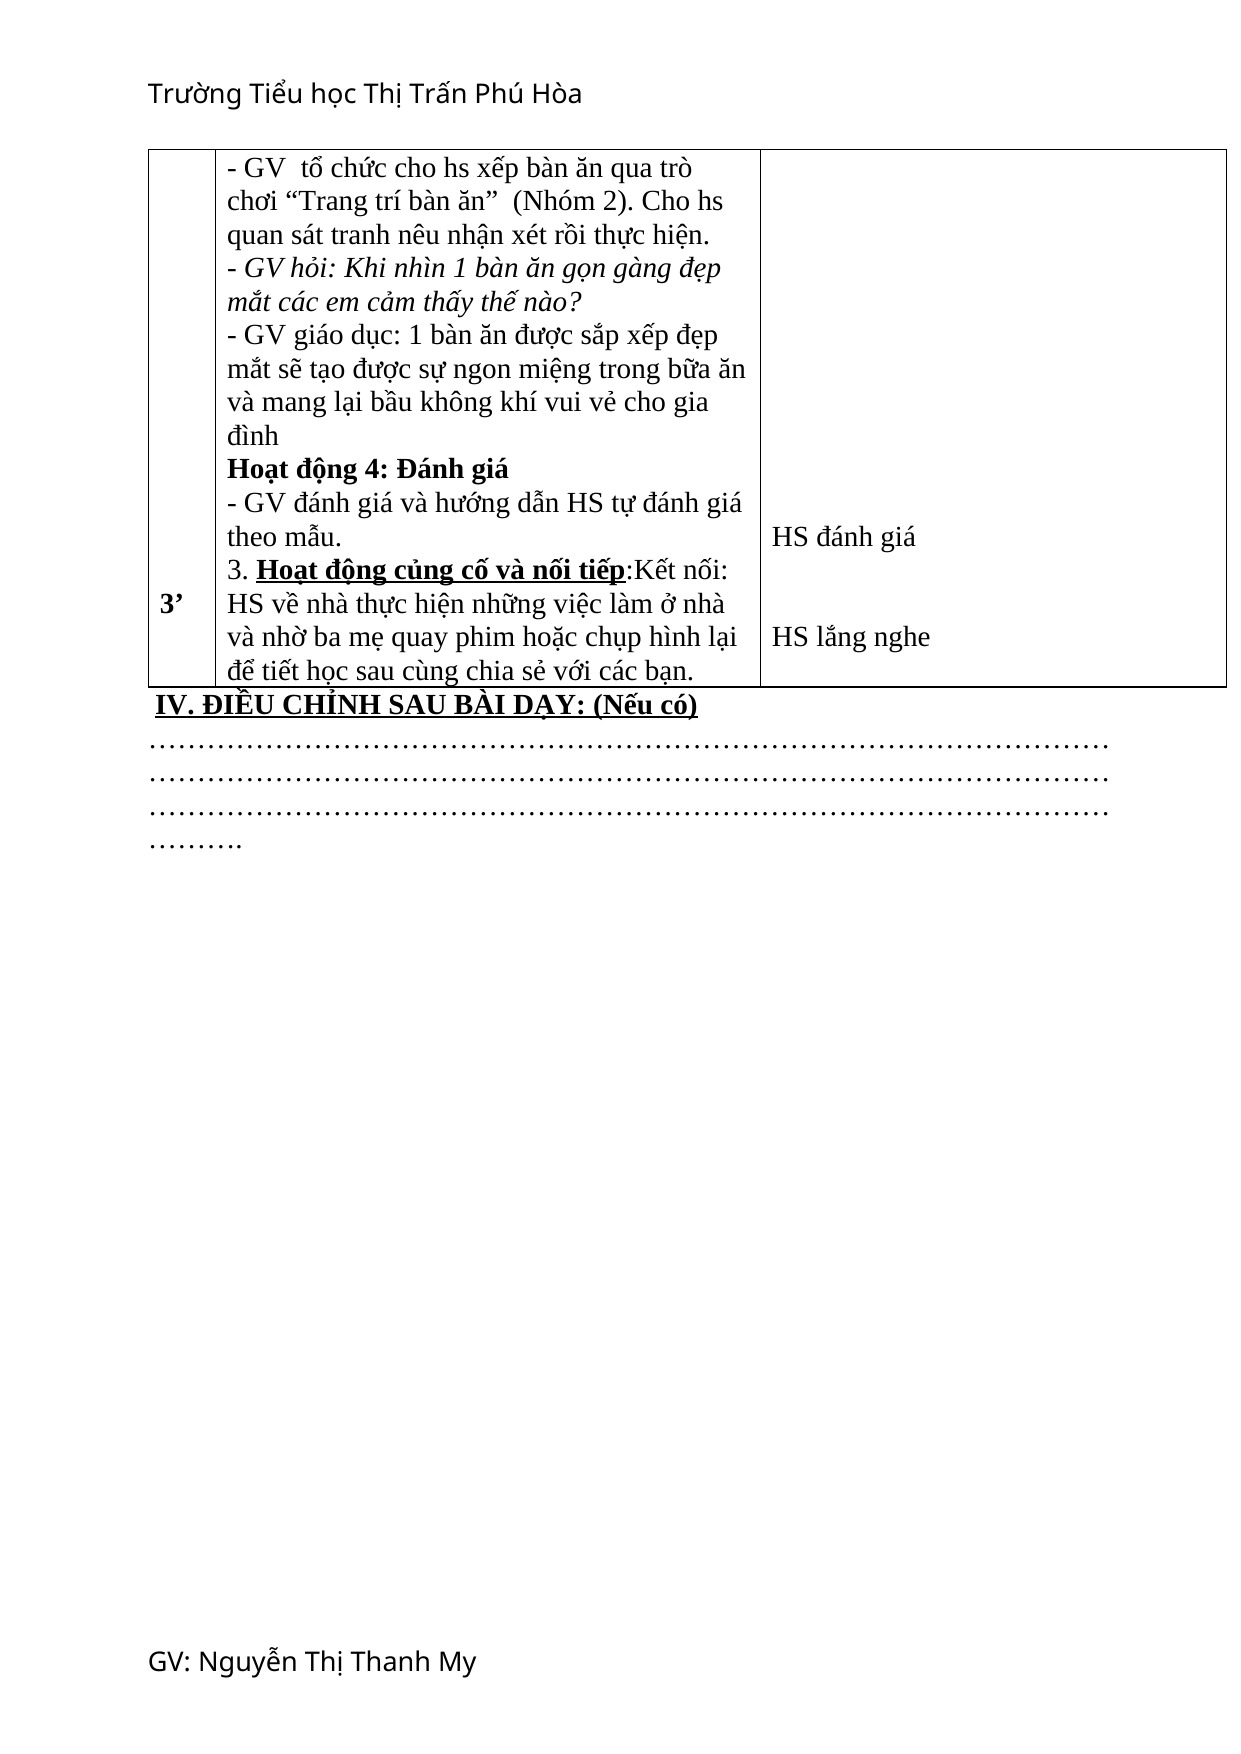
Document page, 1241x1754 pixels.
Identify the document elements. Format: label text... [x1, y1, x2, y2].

table_cell 5’ 25’ 3’ [149, 150, 215, 686]
text ………………………………………………………………………………………………………………………………………………………………………………………………………………………………………………………………………………. [148, 721, 1122, 855]
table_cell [761, 150, 1226, 686]
text IV. ĐIỀU CHỈNH SAU BÀI DẠY: (Nếu có) [148, 688, 1122, 721]
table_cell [216, 150, 760, 686]
